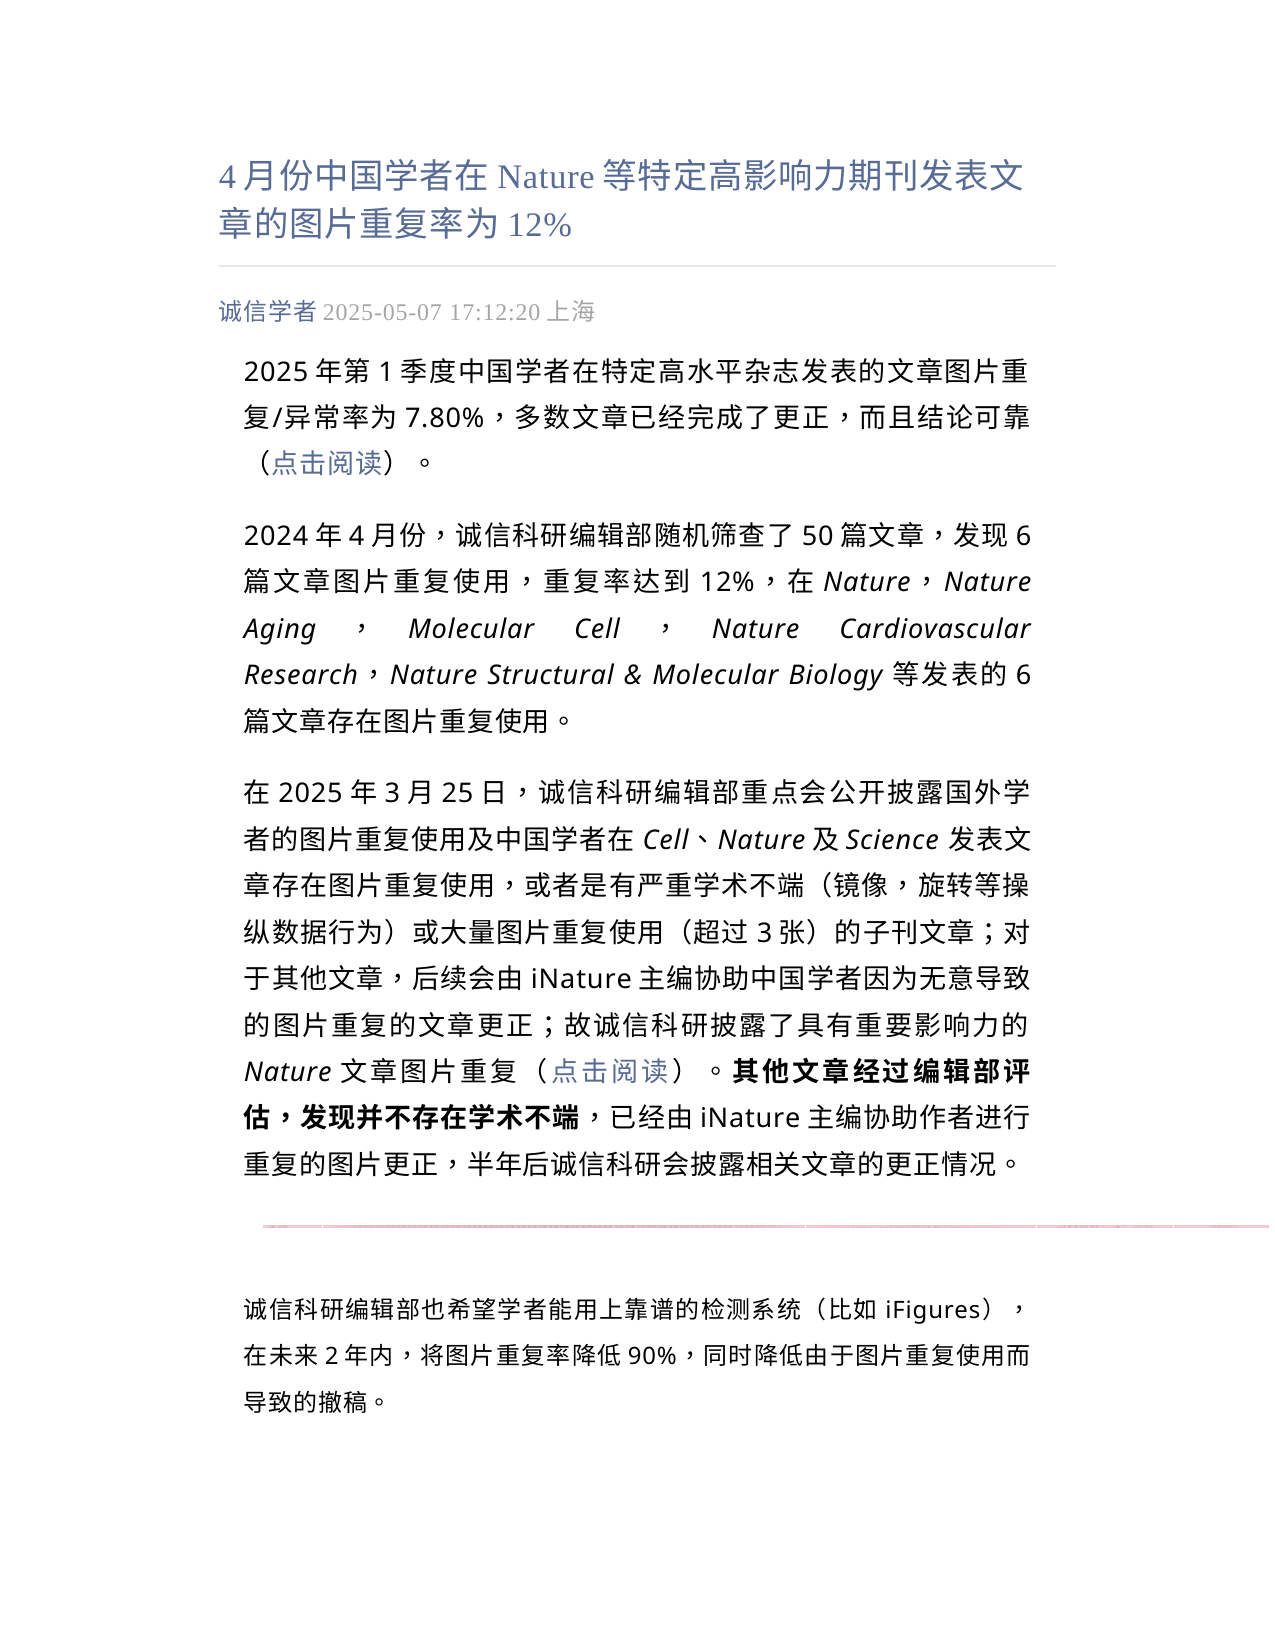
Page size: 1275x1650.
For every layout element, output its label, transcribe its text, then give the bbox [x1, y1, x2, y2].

list 诚信学者2025-05-07 17:12:20上海 [219, 287, 1056, 327]
text 在2025年3月25日，诚信科研编辑部重点会公开披露国外学者的图片重复使用及中国学者在Cell、Nature及Science 发表文章存在图片重复使用，或者是有严重学术不端（镜像，旋转等操纵数据行为）或大量图片重复使用（超过3张）的子刊文章；对于其他文章，后续会由iNature主编协助中国学者因为无意导致的图片重复的文章更正；故诚信科研披露了具有重要影响力的Nature 文章图片重复（点击阅读）。其他文章经过编辑部评估，发现并不存在学术不端，已经由iNature主编协助作者进行重复的图片更正，半年后诚信科研会披露相关文章的更正情况。 [244, 764, 1031, 1182]
title 4月份中国学者在Nature等特定高影响力期刊发表文章的图片重复率为12% [219, 150, 1056, 265]
text 2025年第1季度中国学者在特定高水平杂志发表的文章图片重复/异常率为7.80%，多数文章已经完成了更正，而且结论可靠（点击阅读）。 [244, 342, 1031, 482]
text 诚信科研编辑部也希望学者能用上靠谱的检测系统（比如iFigures），在未来2年内，将图片重复率降低90%，同时降低由于图片重复使用而导致的撤稿。 [244, 1279, 1031, 1418]
text 2024年4月份，诚信科研编辑部随机筛查了50篇文章，发现6篇文章图片重复使用，重复率达到12%，在Nature，Nature Aging，Molecular Cell，Nature Cardiovascular Research，Nature Structural & Molecular Biology 等发表的6篇文章存在图片重复使用。 [244, 507, 1031, 739]
